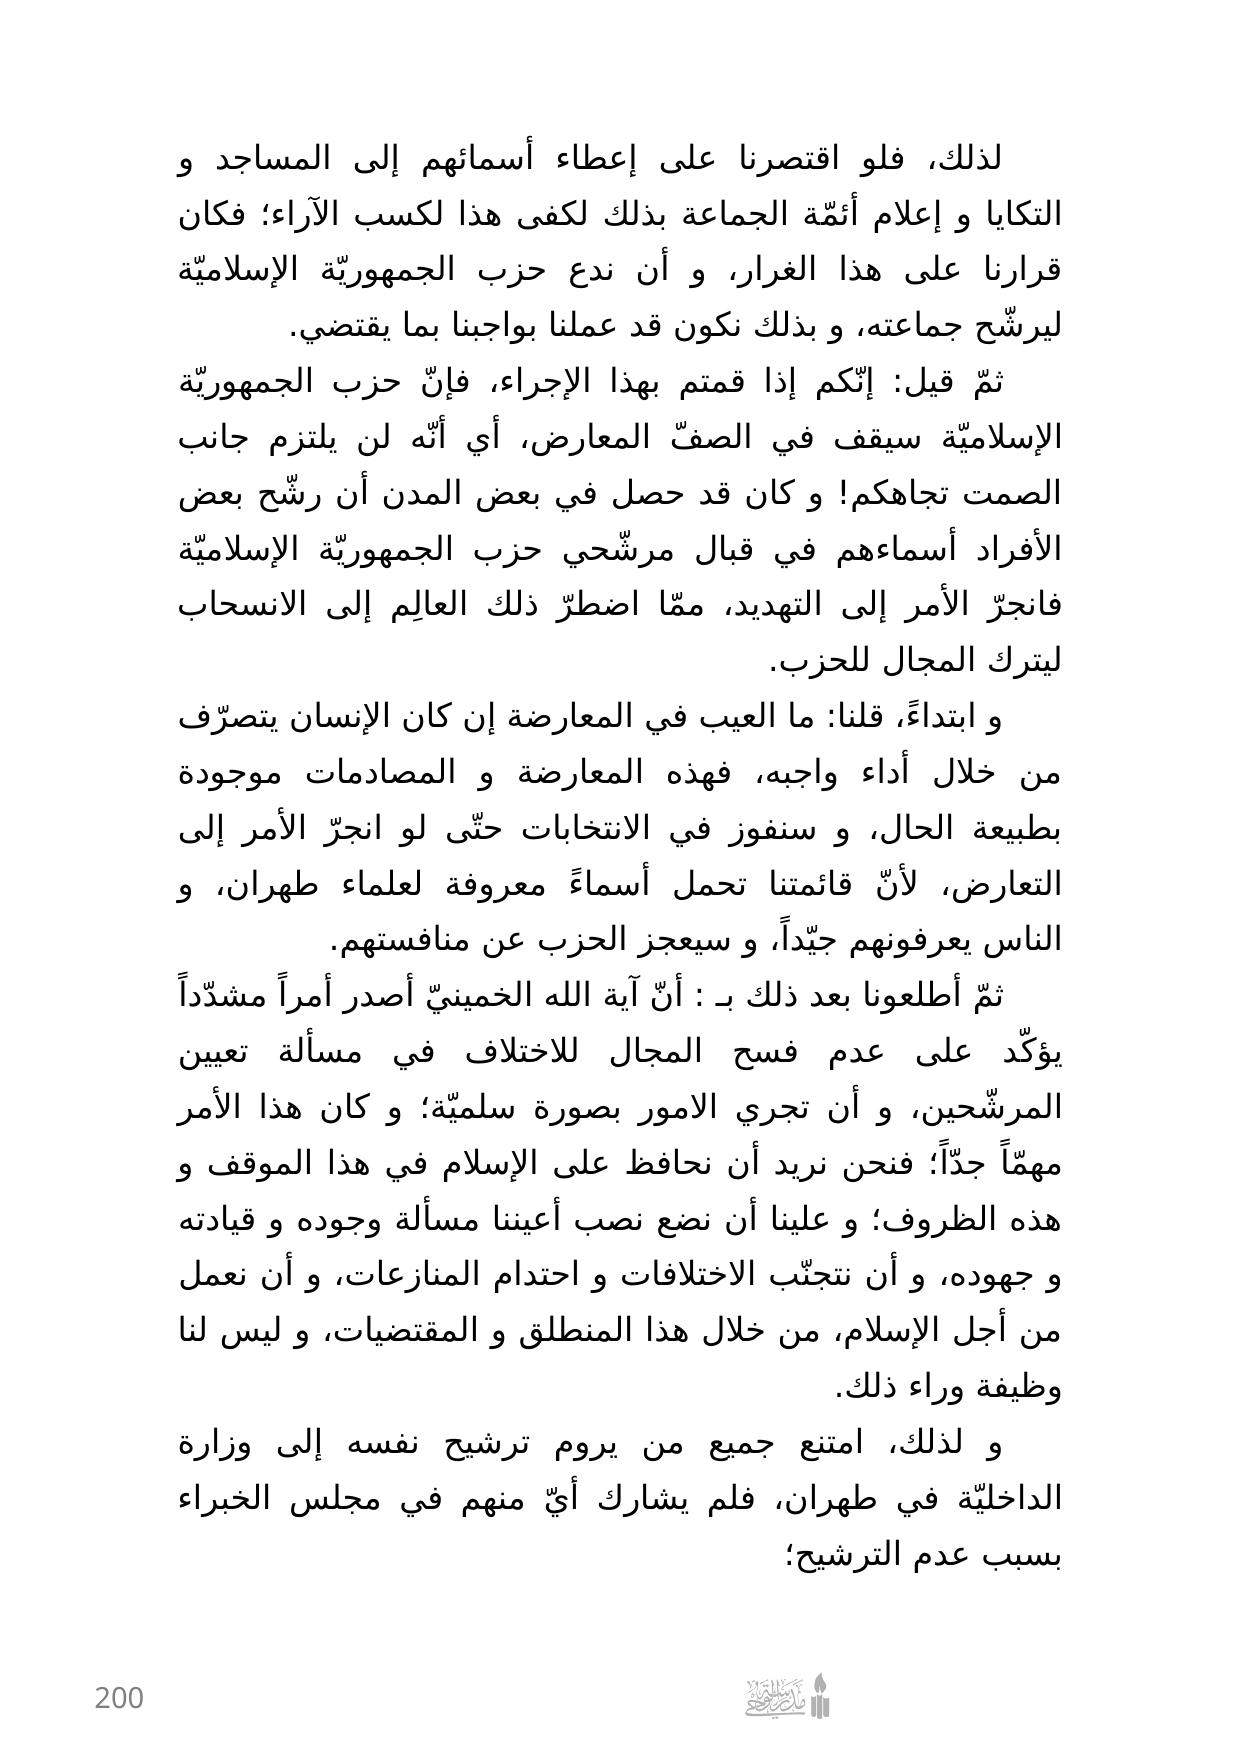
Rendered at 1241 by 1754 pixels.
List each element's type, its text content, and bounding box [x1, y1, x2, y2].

text ثمّ أطلعونا بعد ذلك بـ : أنّ آية الله الخمينيّ أصدر أمراً مشدّداً يؤكّد على عدم فسح المجال للاختلاف في مسألة تعيين المرشّحين، و أن تجري الامور بصورة سلميّة؛ و كان هذا الأمر مهمّاً جدّاً؛ فنحن نريد أن نحافظ على الإسلام في هذا الموقف و هذه الظروف؛ و علينا أن نضع نصب أعيننا مسألة وجوده و قيادته و جهوده، و أن نتجنّب الاختلافات و احتدام المنازعات، و أن نعمل من أجل الإسلام، من خلال هذا المنطلق و المقتضيات، و ليس لنا وظيفة وراء ذلك. [177, 973, 1063, 1420]
text و ابتداءً، قلنا: ما العيب في المعارضة إن كان الإنسان يتصرّف من خلال أداء واجبه، فهذه المعارضة و المصادمات موجودة بطبيعة الحال، و سنفوز في الانتخابات حتّى لو انجرّ الأمر إلى التعارض، لأنّ قائمتنا تحمل أسماءً معروفة لعلماء طهران، و الناس يعرفونهم جيّداً، و سيعجز الحزب عن منافستهم. [177, 694, 1063, 973]
text و لذلك، امتنع جميع من يروم ترشيح نفسه إلى وزارة الداخليّة في طهران، فلم يشارك أيّ منهم في مجلس الخبراء بسبب عدم الترشيح؛ [177, 1420, 1063, 1587]
text ثمّ قيل: إنّكم إذا قمتم بهذا الإجراء، فإنّ حزب الجمهوريّة الإسلاميّة سيقف في الصفّ المعارض، أي أنّه لن يلتزم جانب الصمت تجاهكم! و كان قد حصل في بعض المدن أن رشّح بعض الأفراد أسماءهم في قبال مرشّحي حزب الجمهوريّة الإسلاميّة فانجرّ الأمر إلى التهديد، ممّا اضطرّ ذلك العالِم إلى الانسحاب ليترك المجال للحزب. [177, 359, 1063, 694]
picture [745, 1672, 830, 1719]
text لذلك، فلو اقتصرنا على إعطاء أسمائهم إلى المساجد و التكايا و إعلام أئمّة الجماعة بذلك لكفى هذا لكسب الآراء؛ فكان قرارنا على هذا الغرار، و أن ندع حزب الجمهوريّة الإسلاميّة ليرشّح جماعته، و بذلك نكون قد عملنا بواجبنا بما يقتضي. [177, 136, 1063, 359]
